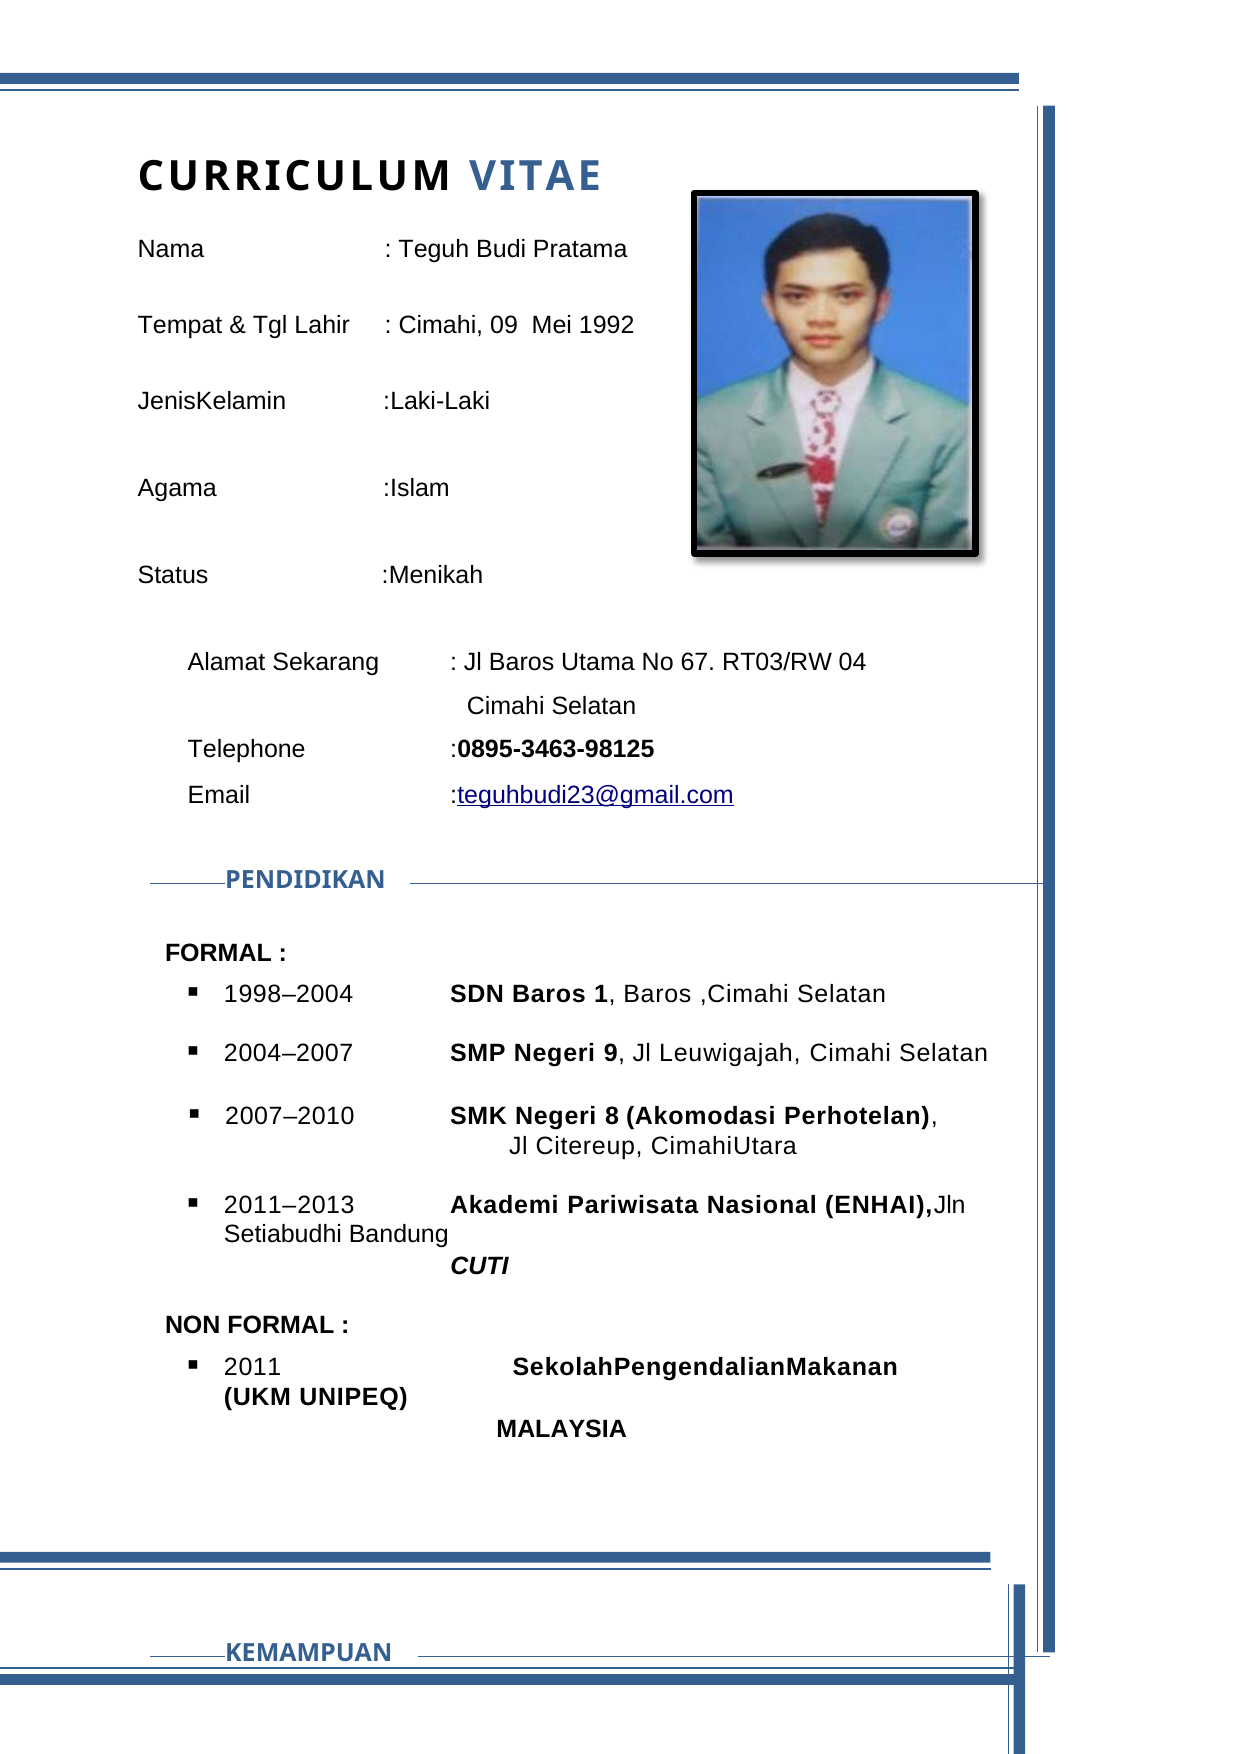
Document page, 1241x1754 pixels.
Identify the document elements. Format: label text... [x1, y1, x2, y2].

text Alamat Sekarang : Jl Baros Utama No 67. RT03/RW 04 Cimahi Selatan [187, 647, 874, 719]
text CURRICULUM VITAE [137, 146, 645, 202]
text Nama : Teguh Budi Pratama [137, 234, 690, 263]
text KEMAMPUAN [225, 1635, 690, 1669]
text PENDIDIKAN [225, 862, 690, 896]
text Status :Menikah [137, 560, 523, 589]
text Jl Citereup, CimahiUtara [509, 1131, 874, 1160]
list 2007–2010 SMK Negeri 8 (Akomodasi Perhotelan), [187, 1097, 1086, 1131]
subtitle 2011 SekolahPengendalianMakanan (UKM UNIPEQ) [186, 1352, 939, 1410]
text NON FORMAL : [165, 1310, 690, 1339]
text MALAYSIA [137, 1410, 985, 1444]
text Tempat & Tgl Lahir : Cimahi, 09 Mei 1992 [137, 310, 690, 339]
list 2004–2007 SMP Negeri 9, Jl Leuwigajah, Cimahi Selatan [186, 1038, 1086, 1068]
text CUTI [450, 1248, 690, 1281]
text JenisKelamin :Laki-Laki [137, 386, 690, 415]
text Telephone :0895-3463-98125 [187, 734, 690, 763]
picture [686, 184, 993, 573]
text Email :teguhbudi23@gmail.com [187, 779, 874, 808]
text FORMAL : [165, 938, 690, 967]
text Agama :Islam [137, 473, 523, 502]
list 2011–2013 Akademi Pariwisata Nasional (ENHAI),Jln Setiabudhi Bandung [186, 1189, 1012, 1248]
list 1998–2004 SDN Baros 1, Baros ,Cimahi Selatan [186, 979, 1086, 1009]
